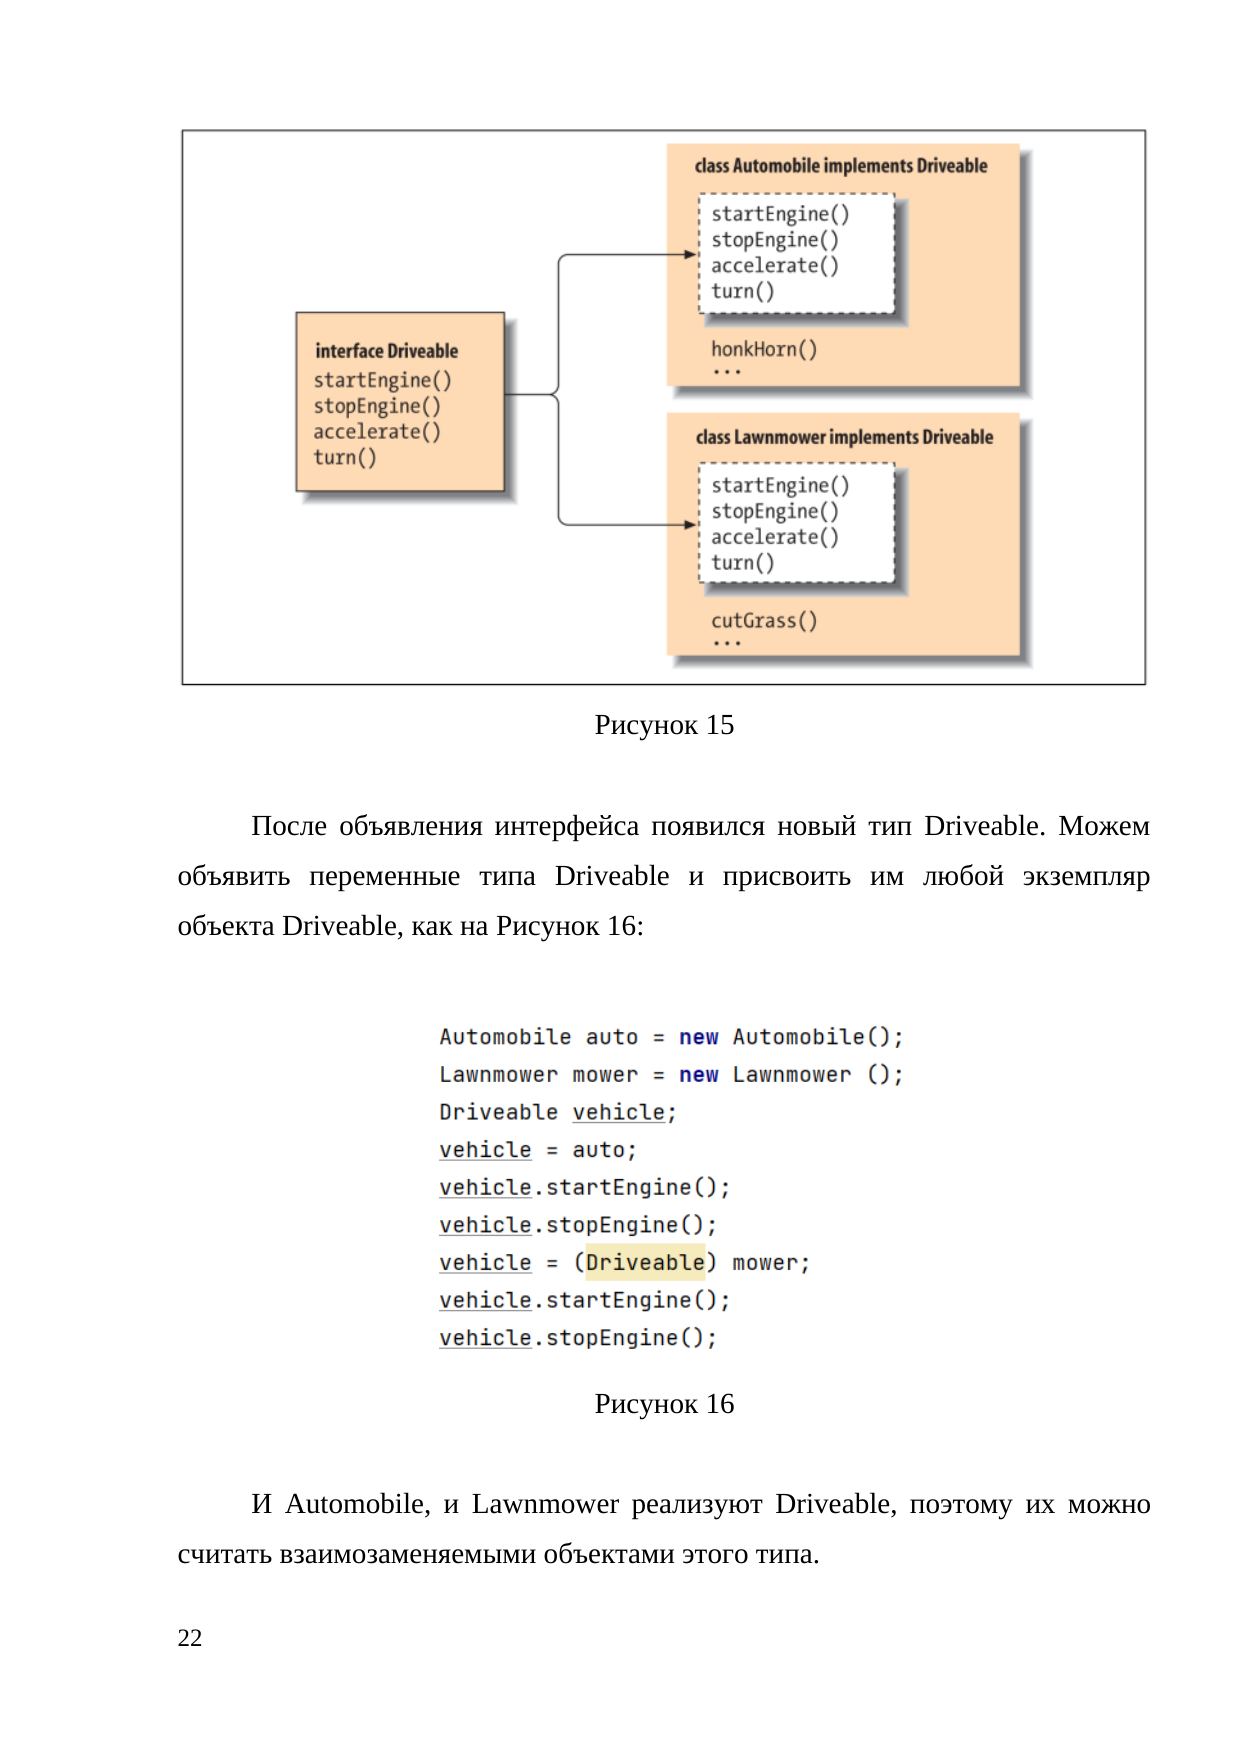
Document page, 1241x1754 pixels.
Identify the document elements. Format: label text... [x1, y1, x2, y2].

text После объявления интерфейса появился новый тип Driveable. Можем объявить переменные типа Driveable и присвоить им любой экземпляр объекта Driveable, как на рисунке 16: [177, 808, 1152, 942]
picture [177, 118, 1151, 693]
text Рисунок 15 [177, 707, 1152, 741]
picture [427, 1009, 902, 1372]
text Рисунок 16 [177, 1386, 1152, 1419]
text И Automobile, и Lawnmower реализуют Driveable, поэтому их можно считать взаимозаменяемыми объектами этого типа. [177, 1486, 1152, 1570]
